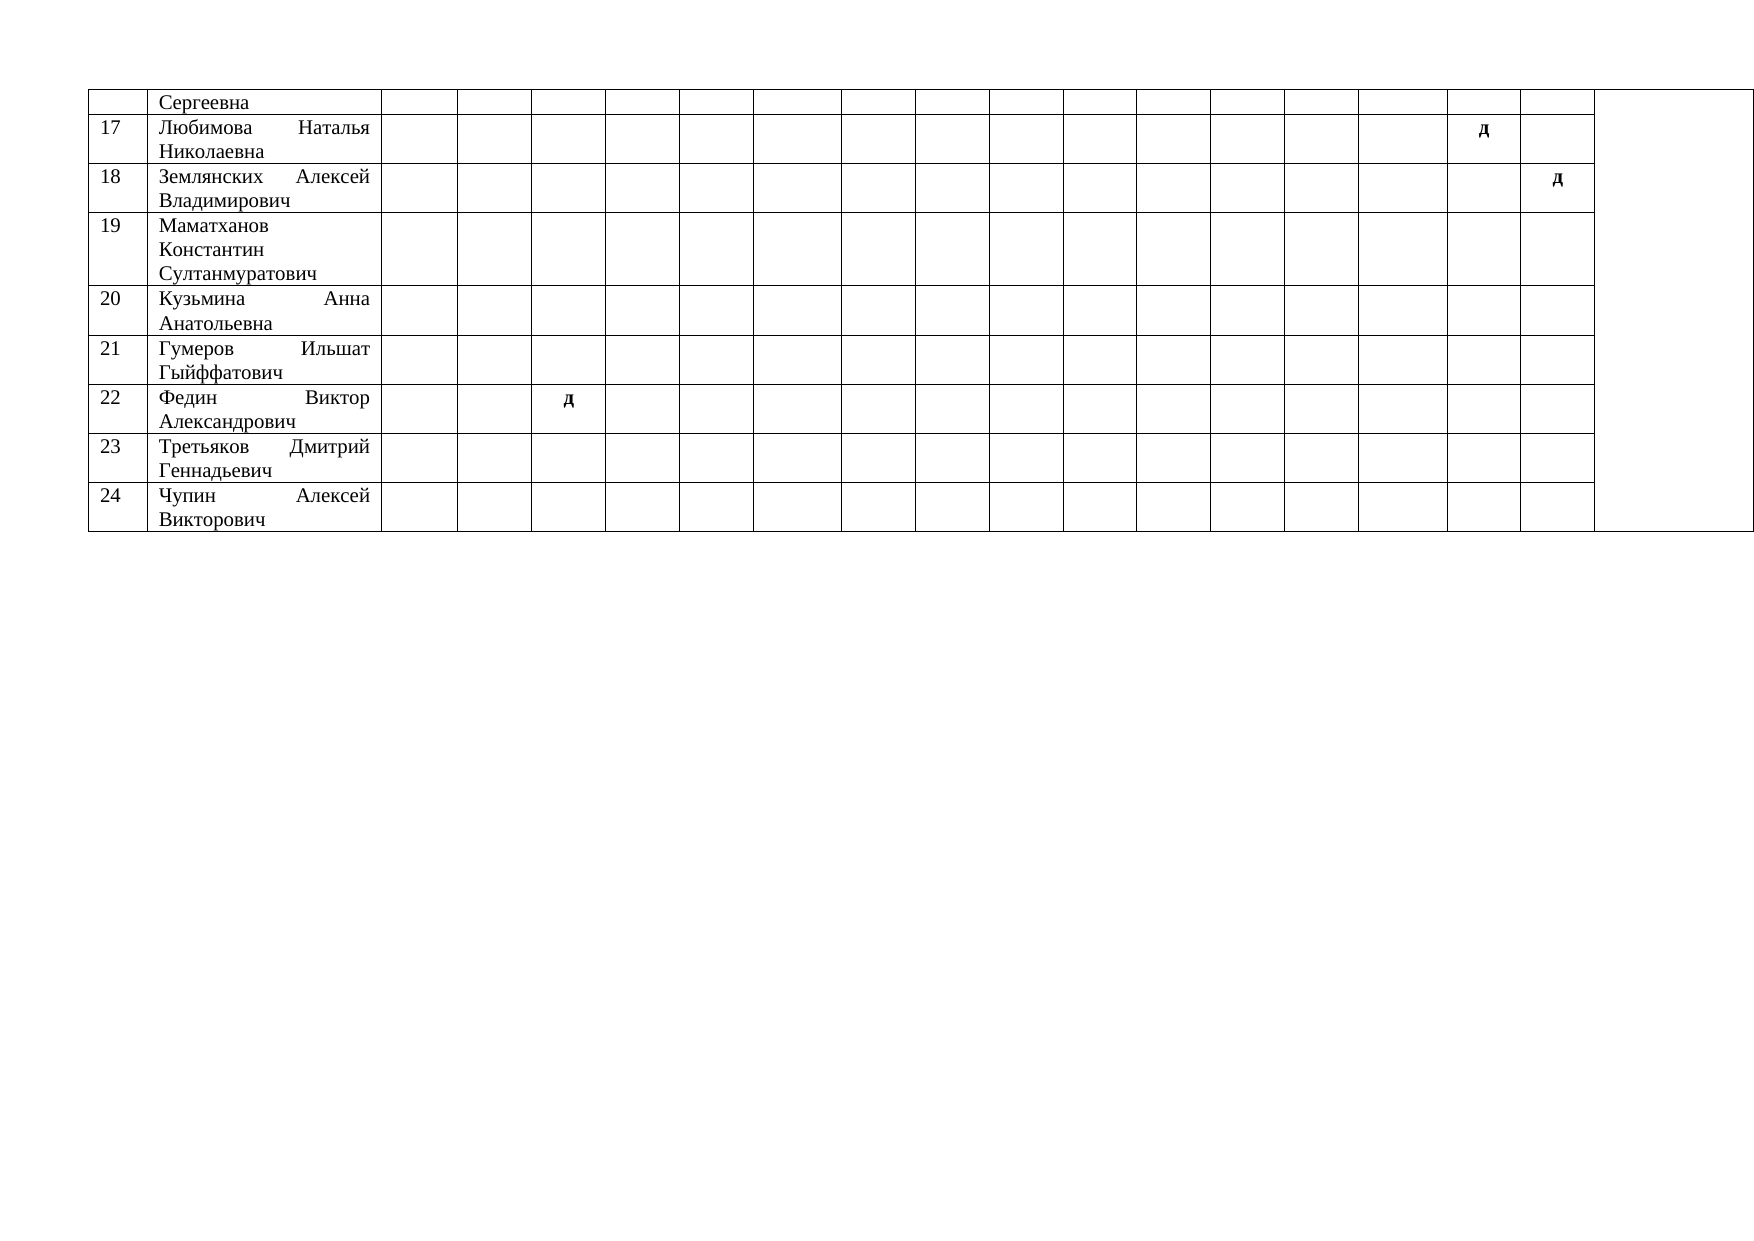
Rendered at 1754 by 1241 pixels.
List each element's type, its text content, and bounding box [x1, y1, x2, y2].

table_cell [1285, 434, 1358, 482]
table_cell [1521, 213, 1594, 285]
table_cell [1137, 90, 1210, 114]
table_cell [382, 483, 457, 531]
table_cell [990, 90, 1063, 114]
table_cell [1064, 115, 1136, 163]
table_cell [1521, 286, 1594, 334]
table_cell [1359, 286, 1447, 334]
table_cell [842, 115, 915, 163]
table_cell [1137, 115, 1210, 163]
table_cell [754, 336, 841, 384]
table_cell [680, 286, 753, 334]
table_cell д [1521, 164, 1594, 212]
table_cell [990, 213, 1063, 285]
table_cell [532, 115, 605, 163]
table_cell [1521, 385, 1594, 433]
table_cell [532, 164, 605, 212]
table_cell [382, 286, 457, 334]
table_cell [1064, 213, 1136, 285]
table_cell [1521, 115, 1594, 163]
table_cell [1448, 213, 1520, 285]
table_cell [680, 115, 753, 163]
table_cell [1521, 434, 1594, 482]
table_cell [458, 434, 531, 482]
table_cell [754, 115, 841, 163]
table_cell [1521, 483, 1594, 531]
table_cell Гумеров Ильшат Гыйффатович [148, 336, 381, 384]
table_cell [990, 164, 1063, 212]
table_cell [1211, 286, 1284, 334]
table_cell [1211, 213, 1284, 285]
table_cell 22 [89, 385, 147, 433]
table_cell [1211, 164, 1284, 212]
table_cell [1521, 336, 1594, 384]
table_cell 17 [89, 115, 147, 163]
table_cell [458, 336, 531, 384]
table_cell [458, 115, 531, 163]
table_cell [1285, 483, 1358, 531]
table_cell [1211, 483, 1284, 531]
table_cell [842, 90, 915, 114]
table_cell [1137, 434, 1210, 482]
table_cell [916, 483, 989, 531]
table_cell [1359, 164, 1447, 212]
table_cell [1211, 115, 1284, 163]
table_cell 20 [89, 286, 147, 334]
table_cell [1448, 434, 1520, 482]
table_cell [1285, 286, 1358, 334]
table_cell [532, 286, 605, 334]
table_cell Землянских Алексей Владимирович [290, 164, 381, 212]
table_cell [382, 90, 457, 114]
table_cell [1448, 164, 1520, 212]
table_cell 19 [89, 213, 147, 285]
table_cell д [1359, 90, 1447, 114]
table_cell [680, 434, 753, 482]
table_cell [754, 90, 841, 114]
table_cell [1137, 336, 1210, 384]
table_cell [458, 90, 531, 114]
table_cell [916, 286, 989, 334]
table_cell [382, 115, 457, 163]
table_cell [1359, 434, 1447, 482]
table_cell [990, 434, 1063, 482]
table_cell 16 [89, 90, 147, 114]
table_cell [532, 213, 605, 285]
table_cell [606, 213, 679, 285]
table_cell [382, 385, 457, 433]
table_cell [680, 213, 753, 285]
table_cell [842, 385, 915, 433]
table_cell [1137, 213, 1210, 285]
table_cell [1064, 336, 1136, 384]
table_cell [1448, 336, 1520, 384]
table_cell [1595, 90, 1753, 531]
table_cell [458, 213, 531, 285]
table_cell д [532, 385, 605, 433]
table_cell [532, 434, 605, 482]
table_cell [1285, 336, 1358, 384]
table_cell [1359, 213, 1447, 285]
table_cell [990, 483, 1063, 531]
table_cell [990, 336, 1063, 384]
table_cell [1285, 115, 1358, 163]
table_cell [1285, 164, 1358, 212]
table_cell [842, 164, 915, 212]
table_cell [842, 336, 915, 384]
table_cell [916, 385, 989, 433]
table_cell [680, 164, 753, 212]
table_cell Кузьмина Анна Анатольевна [273, 286, 381, 334]
table_cell [1448, 90, 1520, 114]
table_cell [754, 164, 841, 212]
table_cell [1211, 336, 1284, 384]
table_cell [606, 286, 679, 334]
table_cell [916, 164, 989, 212]
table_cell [148, 90, 381, 114]
table_cell [1448, 385, 1520, 433]
table_cell [382, 336, 457, 384]
table_cell [916, 90, 989, 114]
table_cell [1137, 286, 1210, 334]
table_cell [1359, 115, 1447, 163]
table_cell [1064, 385, 1136, 433]
table_cell [1448, 483, 1520, 531]
table_cell [1137, 483, 1210, 531]
table_cell [916, 115, 989, 163]
table_cell [754, 213, 841, 285]
table_cell [842, 286, 915, 334]
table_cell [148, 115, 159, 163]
table_cell [1359, 336, 1447, 384]
table_cell [1285, 90, 1358, 114]
table_cell [606, 483, 679, 531]
table_cell 23 [89, 434, 147, 482]
table_cell [532, 90, 605, 114]
table_cell [1359, 385, 1447, 433]
table_cell [458, 164, 531, 212]
table_cell [458, 483, 531, 531]
table_cell [382, 164, 457, 212]
table_cell [606, 385, 679, 433]
table_cell [1521, 90, 1594, 114]
table_cell [680, 90, 753, 114]
table_cell [842, 483, 915, 531]
table_cell д [1448, 115, 1520, 163]
table_cell [1211, 434, 1284, 482]
table_cell [1137, 164, 1210, 212]
table_cell [990, 286, 1063, 334]
table_cell [754, 385, 841, 433]
table_cell [606, 336, 679, 384]
table_cell [680, 385, 753, 433]
table_cell [990, 385, 1063, 433]
table_cell [458, 385, 531, 433]
table_cell [680, 483, 753, 531]
table_cell [916, 213, 989, 285]
table_cell [1285, 385, 1358, 433]
table_cell [1211, 385, 1284, 433]
table_cell [1064, 483, 1136, 531]
table_cell [842, 213, 915, 285]
table_cell [1064, 286, 1136, 334]
table_cell [1211, 90, 1284, 114]
table_cell [382, 213, 457, 285]
table_cell Федин Виктор Александрович [296, 385, 381, 433]
table_cell [680, 336, 753, 384]
table_cell Любимова Наталья Николаевна [264, 115, 381, 163]
table_cell [916, 336, 989, 384]
table_cell 24 [89, 483, 147, 531]
table_cell [1359, 483, 1447, 531]
table_cell Маматханов Константин Султанмуратович [264, 213, 381, 285]
table_cell [1137, 385, 1210, 433]
table_cell [532, 336, 605, 384]
table_cell [606, 434, 679, 482]
table_cell [1064, 164, 1136, 212]
table_cell 21 [89, 336, 147, 384]
table_cell [606, 90, 679, 114]
table_cell [754, 483, 841, 531]
table_cell Чупин Алексей Викторович [148, 483, 381, 531]
table_cell [990, 115, 1063, 163]
table_cell [1285, 213, 1358, 285]
table_cell [754, 286, 841, 334]
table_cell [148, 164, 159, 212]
table_cell [458, 286, 531, 334]
table_cell [842, 434, 915, 482]
table_cell [532, 483, 605, 531]
table_cell [606, 115, 679, 163]
table_cell Третьяков Дмитрий Геннадьевич [148, 434, 381, 482]
table_cell [1064, 434, 1136, 482]
table_cell [1064, 90, 1136, 114]
table_cell [382, 434, 457, 482]
table_cell [606, 164, 679, 212]
table_cell 18 [89, 164, 147, 212]
table_cell [916, 434, 989, 482]
table_cell [1448, 286, 1520, 334]
table_cell [754, 434, 841, 482]
